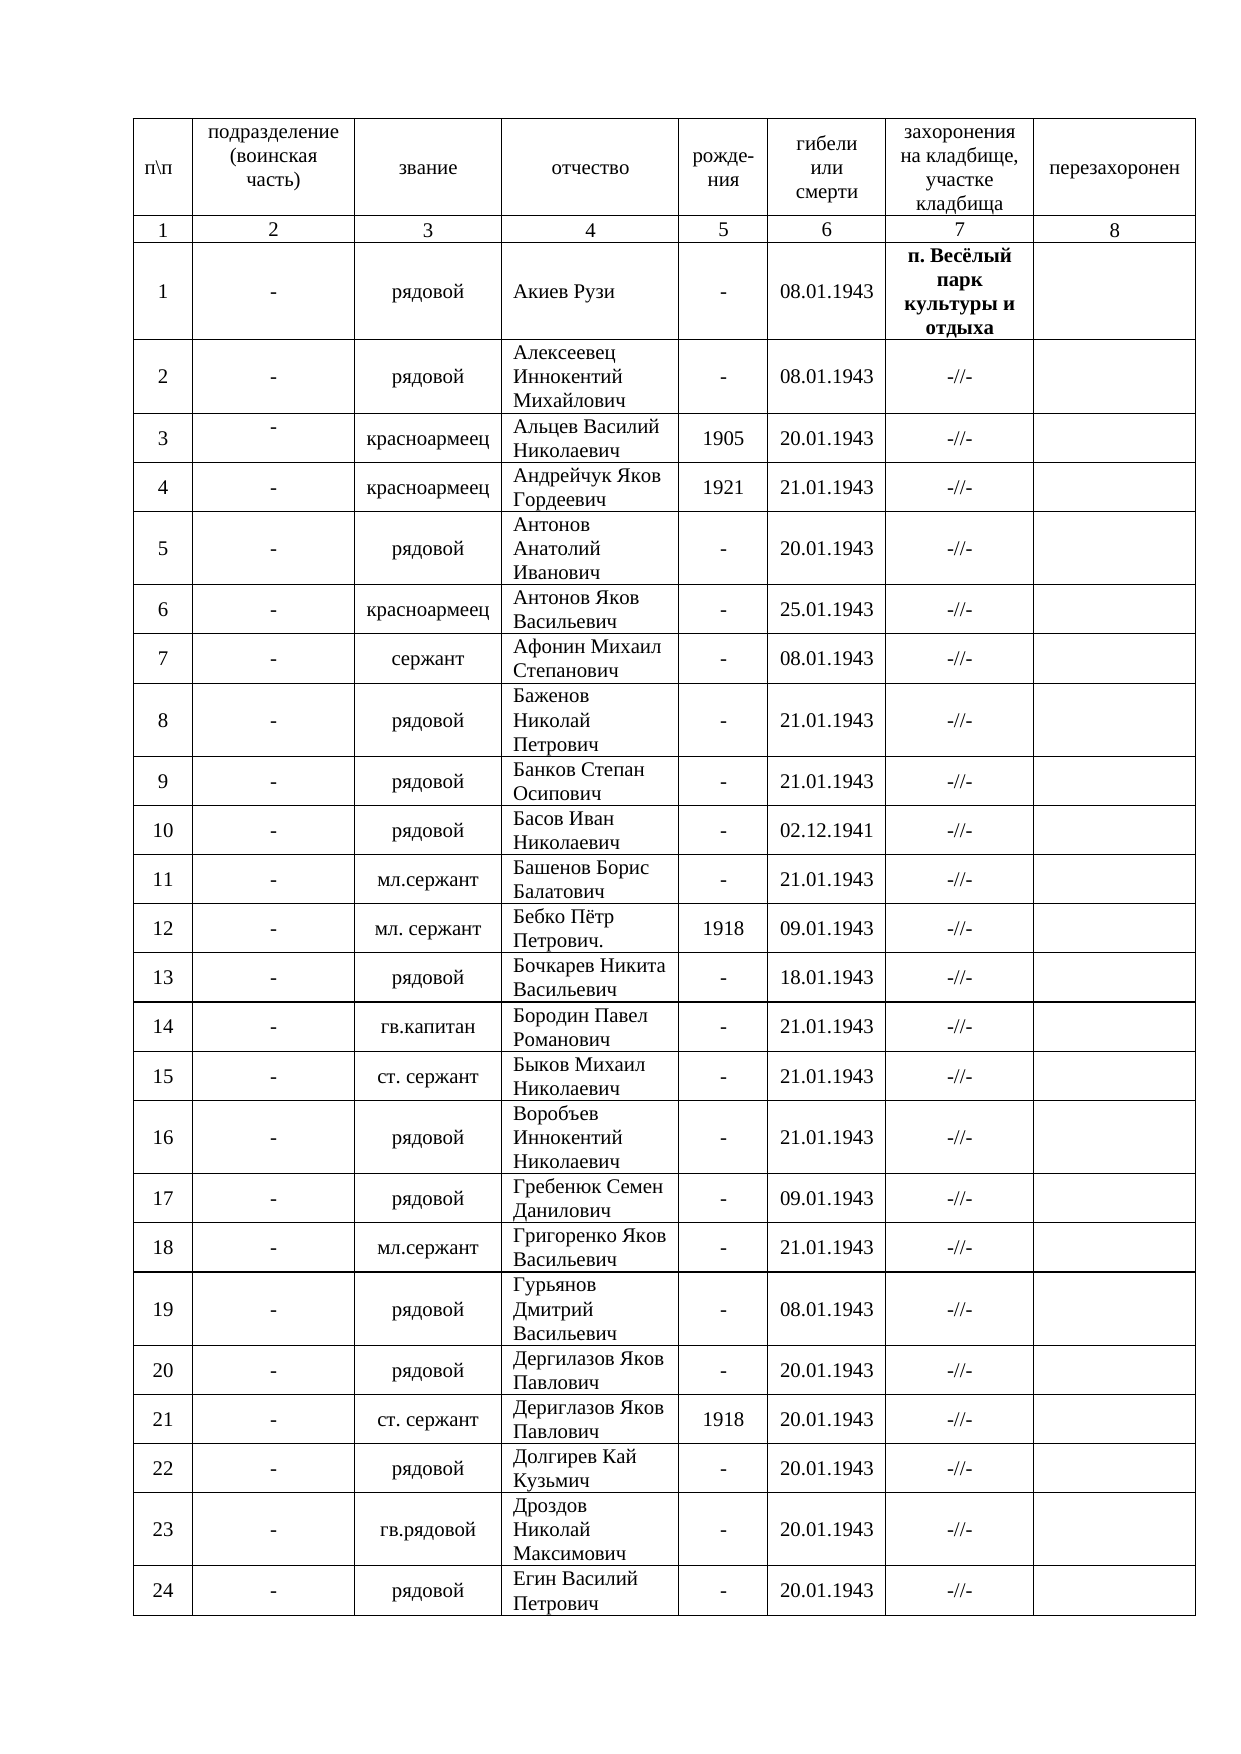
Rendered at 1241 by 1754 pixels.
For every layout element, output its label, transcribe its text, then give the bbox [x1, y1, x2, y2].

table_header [768, 119, 885, 215]
table_cell 1918 [679, 904, 767, 952]
table_cell [1034, 806, 1195, 854]
table_cell 8 [1034, 216, 1195, 242]
table_cell 3 [134, 414, 192, 462]
table_cell рядовой [355, 1444, 501, 1492]
table_cell 1 [134, 243, 192, 339]
table_cell ст. сержант [355, 1395, 501, 1443]
table_cell 6 [134, 585, 192, 633]
table_cell - [193, 757, 354, 805]
table_cell Акиев Рузи [502, 243, 678, 339]
table_cell 10 [134, 806, 192, 854]
table_cell - [193, 1273, 354, 1344]
table_cell [1034, 1052, 1195, 1100]
table_cell - [679, 806, 767, 854]
table_cell -//- [886, 1052, 1033, 1100]
table_cell 23 [134, 1493, 192, 1565]
table_cell 18 [134, 1223, 192, 1271]
table_cell [1034, 1444, 1195, 1492]
table_cell Долгирев Кай Кузьмич [502, 1444, 678, 1492]
table_cell -//- [886, 340, 1033, 412]
table_cell мл.сержант [355, 855, 501, 903]
table_cell - [193, 1566, 354, 1614]
table_cell -//- [886, 512, 1033, 584]
table_cell 5 [679, 216, 767, 242]
table_cell 6 [768, 216, 885, 242]
table_cell рядовой [355, 806, 501, 854]
table_cell - [193, 1444, 354, 1492]
table_cell [1034, 1003, 1195, 1051]
table_cell - [679, 1444, 767, 1492]
table_cell гв.рядовой [355, 1493, 501, 1565]
table_cell 20.01.1943 [768, 1566, 885, 1614]
table_cell -//- [886, 904, 1033, 952]
table_cell 20.01.1943 [768, 414, 885, 462]
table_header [502, 119, 678, 215]
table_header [886, 119, 1033, 215]
table_header Воинское звание [355, 119, 501, 215]
table_cell 9 [134, 757, 192, 805]
table_header Год рожде-ния [679, 119, 767, 215]
table_cell 21.01.1943 [768, 757, 885, 805]
table_cell Алексеевец Иннокентий Михайлович [502, 340, 678, 412]
table_cell Антонов Анатолий Иванович [502, 512, 678, 584]
table_cell 7 [134, 634, 192, 682]
table_cell 21.01.1943 [768, 1101, 885, 1173]
table_cell 20.01.1943 [768, 1444, 885, 1492]
table_cell Басов Иван Николаевич [502, 806, 678, 854]
table_cell 18.01.1943 [768, 953, 885, 1001]
table_cell 02.12.1941 [768, 806, 885, 854]
table_cell [1034, 512, 1195, 584]
table_cell 25.01.1943 [768, 585, 885, 633]
table_cell 4 [502, 216, 678, 242]
table_cell Егин Василий Петрович [502, 1566, 678, 1614]
table_cell -//- [886, 585, 1033, 633]
table_cell - [193, 512, 354, 584]
table_cell рядовой [355, 1174, 501, 1222]
table_cell 15 [134, 1052, 192, 1100]
table_cell -//- [886, 1493, 1033, 1565]
table_cell - [679, 757, 767, 805]
table_cell п. Весёлый парк культуры и отдыха [886, 243, 1033, 339]
table_cell 20.01.1943 [768, 1395, 885, 1443]
table_cell - [193, 463, 354, 511]
table_cell 08.01.1943 [768, 634, 885, 682]
table_cell рядовой [355, 512, 501, 584]
table_cell 14 [134, 1003, 192, 1051]
table_cell мл. сержант [355, 904, 501, 952]
table_cell [1034, 684, 1195, 756]
table_cell рядовой [355, 953, 501, 1001]
table_cell Дергилазов Яков Павлович [502, 1346, 678, 1394]
table_cell - [679, 634, 767, 682]
table_cell рядовой [355, 340, 501, 412]
table_cell 24 [134, 1566, 192, 1614]
table_cell Гребенюк Семен Данилович [502, 1174, 678, 1222]
table_cell - [193, 904, 354, 952]
table_cell 21.01.1943 [768, 1003, 885, 1051]
table_cell [1034, 1273, 1195, 1344]
table_cell 09.01.1943 [768, 1174, 885, 1222]
table_cell 19 [134, 1273, 192, 1344]
table_cell - [193, 243, 354, 339]
table_cell 11 [134, 855, 192, 903]
table_cell - [193, 1174, 354, 1222]
table_cell - [679, 684, 767, 756]
table_cell 21.01.1943 [768, 855, 885, 903]
table_cell - [193, 1395, 354, 1443]
table_cell [1034, 757, 1195, 805]
table_cell [1034, 1223, 1195, 1271]
table_cell 4 [134, 463, 192, 511]
table_cell - [193, 1493, 354, 1565]
table_cell -//- [886, 1101, 1033, 1173]
table_cell 7 [886, 216, 1033, 242]
table_cell [1034, 414, 1195, 462]
table_cell [1034, 463, 1195, 511]
table_cell [1034, 1346, 1195, 1394]
table_cell [1034, 904, 1195, 952]
table_cell - [193, 806, 354, 854]
table_cell -//- [886, 1346, 1033, 1394]
table_cell - [193, 1346, 354, 1394]
table_cell 08.01.1943 [768, 340, 885, 412]
table_cell 21.01.1943 [768, 463, 885, 511]
table_cell - [679, 1493, 767, 1565]
table_cell 21.01.1943 [768, 1223, 885, 1271]
table_cell 16 [134, 1101, 192, 1173]
table_cell Бородин Павел Романович [502, 1003, 678, 1051]
table_cell 21.01.1943 [768, 684, 885, 756]
table_cell - [193, 953, 354, 1001]
table_cell [1034, 1101, 1195, 1173]
table_cell 2 [193, 216, 354, 242]
table_cell Бочкарев Никита Васильевич [502, 953, 678, 1001]
table_cell - [679, 340, 767, 412]
table_cell - [679, 1052, 767, 1100]
table_cell - [679, 1346, 767, 1394]
table_cell 13 [134, 953, 192, 1001]
table_cell Дроздов Николай Максимович [502, 1493, 678, 1565]
table_cell Андрейчук Яков Гордеевич [502, 463, 678, 511]
table_cell Воробъев Иннокентий Николаевич [502, 1101, 678, 1173]
table_cell Башенов Борис Балатович [502, 855, 678, 903]
table_cell - [193, 414, 354, 462]
table_cell рядовой [355, 684, 501, 756]
table_cell [1034, 953, 1195, 1001]
table_cell 20.01.1943 [768, 1493, 885, 1565]
table_cell -//- [886, 1174, 1033, 1222]
table_cell -//- [886, 1273, 1033, 1344]
table_cell -//- [886, 463, 1033, 511]
table_cell 12 [134, 904, 192, 952]
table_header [193, 119, 354, 215]
table_cell -//- [886, 806, 1033, 854]
table_cell 22 [134, 1444, 192, 1492]
table_cell [1034, 1566, 1195, 1614]
table_cell -//- [886, 414, 1033, 462]
table_cell рядовой [355, 1101, 501, 1173]
table_cell - [679, 1273, 767, 1344]
table_cell Антонов Яков Васильевич [502, 585, 678, 633]
table_cell Дериглазов Яков Павлович [502, 1395, 678, 1443]
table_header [1034, 119, 1195, 215]
table_cell - [193, 1052, 354, 1100]
table_cell гв.капитан [355, 1003, 501, 1051]
table_cell - [193, 1101, 354, 1173]
table_cell - [679, 1223, 767, 1271]
table_cell рядовой [355, 243, 501, 339]
table_cell - [193, 684, 354, 756]
table_cell -//- [886, 953, 1033, 1001]
table_cell рядовой [355, 1566, 501, 1614]
table_cell 08.01.1943 [768, 1273, 885, 1344]
table_cell Быков Михаил Николаевич [502, 1052, 678, 1100]
table_header № п\п [134, 119, 192, 215]
table_cell - [193, 340, 354, 412]
table_cell 20.01.1943 [768, 1346, 885, 1394]
table_cell Григоренко Яков Васильевич [502, 1223, 678, 1271]
table_cell - [193, 855, 354, 903]
table_cell 20.01.1943 [768, 512, 885, 584]
table_cell 1905 [679, 414, 767, 462]
table_cell - [193, 634, 354, 682]
table_cell - [679, 585, 767, 633]
table_cell [1034, 585, 1195, 633]
table_cell - [679, 855, 767, 903]
table_cell -//- [886, 1566, 1033, 1614]
table_cell красноармеец [355, 585, 501, 633]
table_cell [1034, 1493, 1195, 1565]
table_cell 21 [134, 1395, 192, 1443]
table_cell 1921 [679, 463, 767, 511]
table_cell -//- [886, 1003, 1033, 1051]
table_cell 21.01.1943 [768, 1052, 885, 1100]
table_cell рядовой [355, 1346, 501, 1394]
table_cell 8 [134, 684, 192, 756]
table_cell красноармеец [355, 414, 501, 462]
table_cell -//- [886, 1395, 1033, 1443]
table_cell 08.01.1943 [768, 243, 885, 339]
table_cell - [679, 1174, 767, 1222]
table_cell Банков Степан Осипович [502, 757, 678, 805]
table_cell -//- [886, 855, 1033, 903]
table_cell -//- [886, 1223, 1033, 1271]
table_cell рядовой [355, 757, 501, 805]
table_cell [1034, 243, 1195, 339]
table_cell [1034, 1395, 1195, 1443]
table_cell - [679, 1101, 767, 1173]
table_cell -//- [886, 684, 1033, 756]
table_cell -//- [886, 634, 1033, 682]
table_cell - [193, 1223, 354, 1271]
table_cell Бебко Пётр Петрович. [502, 904, 678, 952]
table_cell ст. сержант [355, 1052, 501, 1100]
table_cell 20 [134, 1346, 192, 1394]
table_cell красноармеец [355, 463, 501, 511]
table_cell [1034, 634, 1195, 682]
table_cell 1 [134, 216, 192, 242]
table_cell рядовой [355, 1273, 501, 1344]
table_cell Альцев Василий Николаевич [502, 414, 678, 462]
table_cell 5 [134, 512, 192, 584]
table_cell - [193, 585, 354, 633]
table_cell [1034, 1174, 1195, 1222]
table_cell - [679, 953, 767, 1001]
table_cell 3 [355, 216, 501, 242]
table_cell [1034, 855, 1195, 903]
table_cell [1034, 340, 1195, 412]
table_cell - [679, 512, 767, 584]
table_cell Баженов Николай Петрович [502, 684, 678, 756]
table_cell 2 [134, 340, 192, 412]
table_cell мл.сержант [355, 1223, 501, 1271]
table_cell - [679, 243, 767, 339]
table_cell - [679, 1566, 767, 1614]
table_cell - [679, 1003, 767, 1051]
table_cell Афонин Михаил Степанович [502, 634, 678, 682]
table_cell 1918 [679, 1395, 767, 1443]
table_cell 17 [134, 1174, 192, 1222]
table_cell -//- [886, 757, 1033, 805]
table_cell сержант [355, 634, 501, 682]
table_cell - [193, 1003, 354, 1051]
table_cell Гурьянов Дмитрий Васильевич [502, 1273, 678, 1344]
table_cell 09.01.1943 [768, 904, 885, 952]
table_cell -//- [886, 1444, 1033, 1492]
